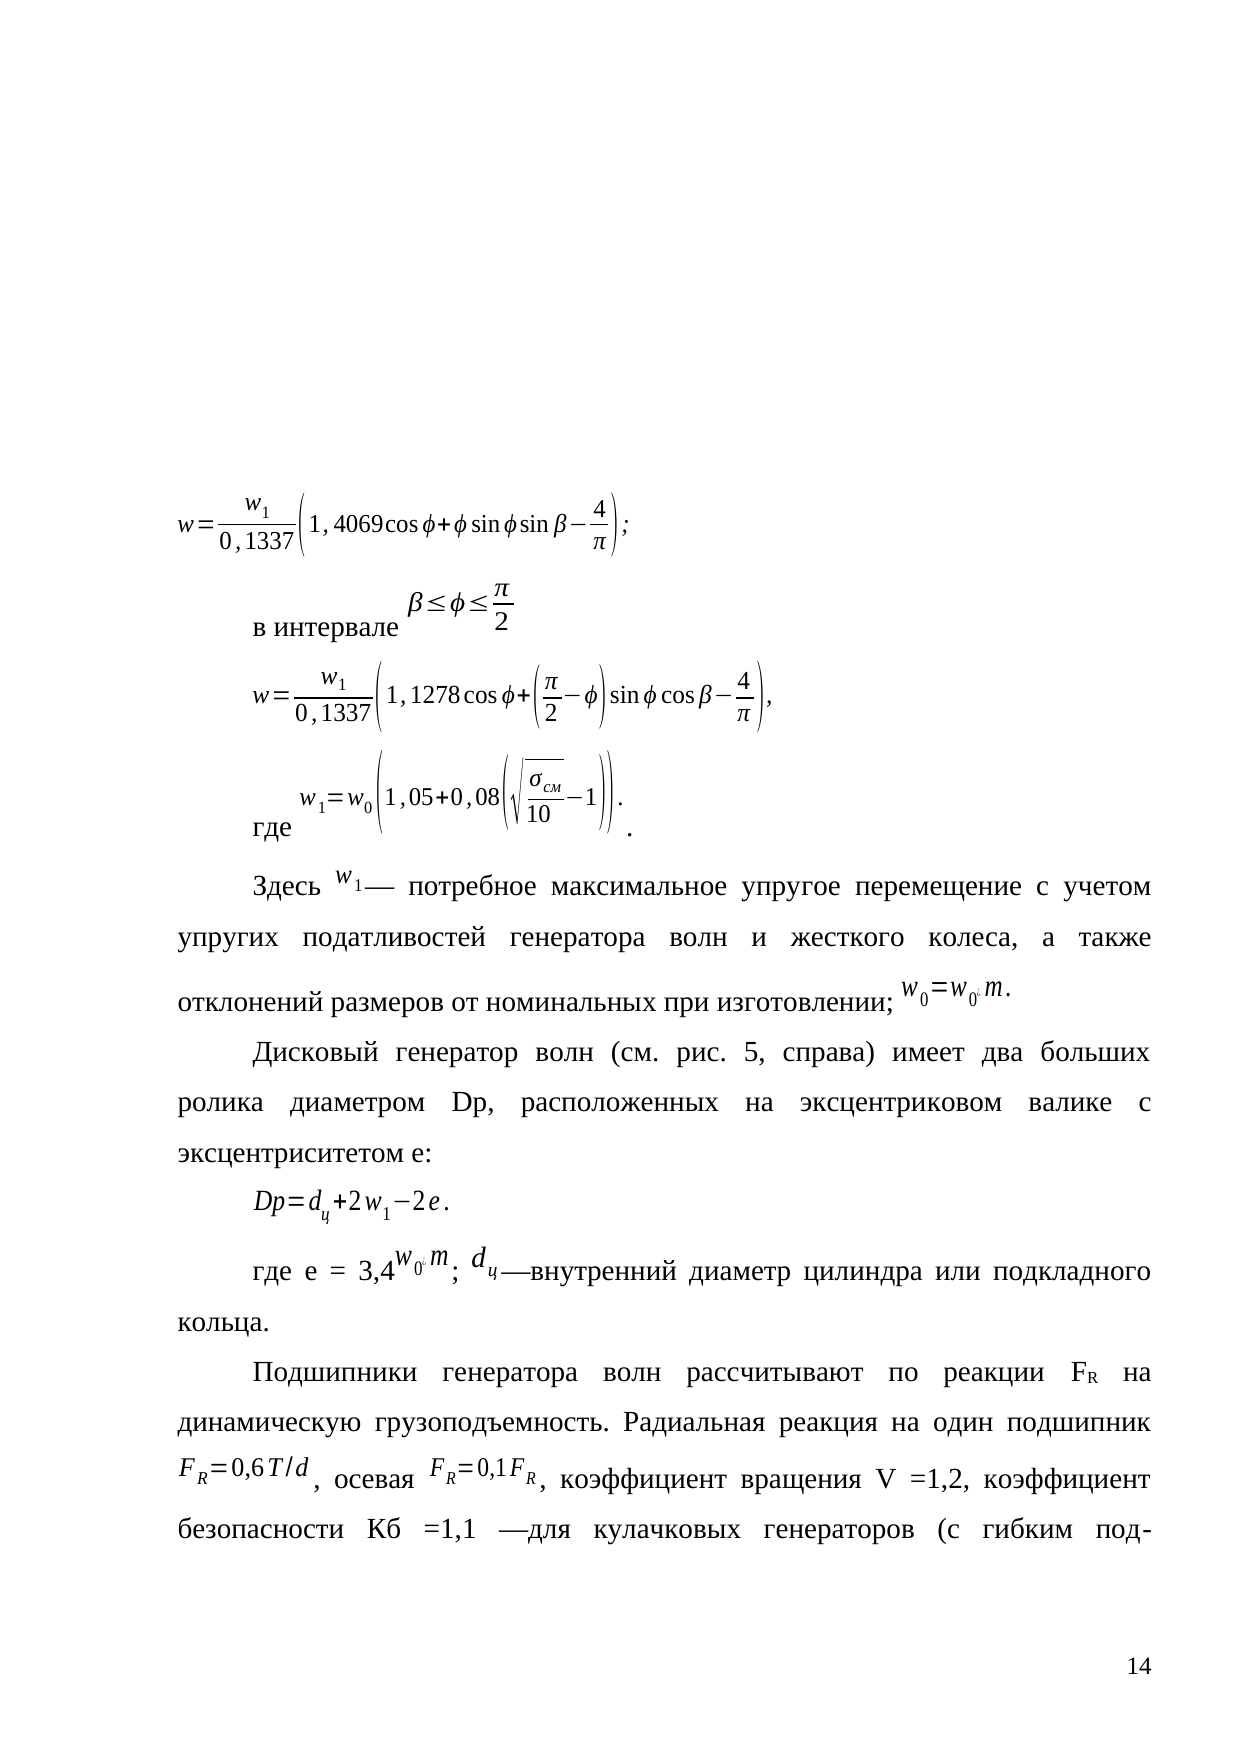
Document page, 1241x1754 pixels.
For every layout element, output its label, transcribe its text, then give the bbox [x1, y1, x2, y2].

text в интервале [177, 573, 1152, 643]
text Здесь — потребное максимальное упругое перемещение с учетом упругих податливостей генератора волн и жесткого колеса, а также отклонений размеров от номинальных при изготовлении; [177, 860, 1152, 1017]
text где е = 3,4; —внутренний диаметр цилиндра или подкладного кольца. [177, 1238, 1152, 1337]
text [177, 1354, 1152, 1545]
text где . [177, 749, 1152, 843]
text Дисковый генератор волн (см. рис. 5, справа) имеет два больших ролика диаметром Dр, расположенных на эксцентриковом валике с эксцентриситетом е: [177, 1034, 1152, 1168]
